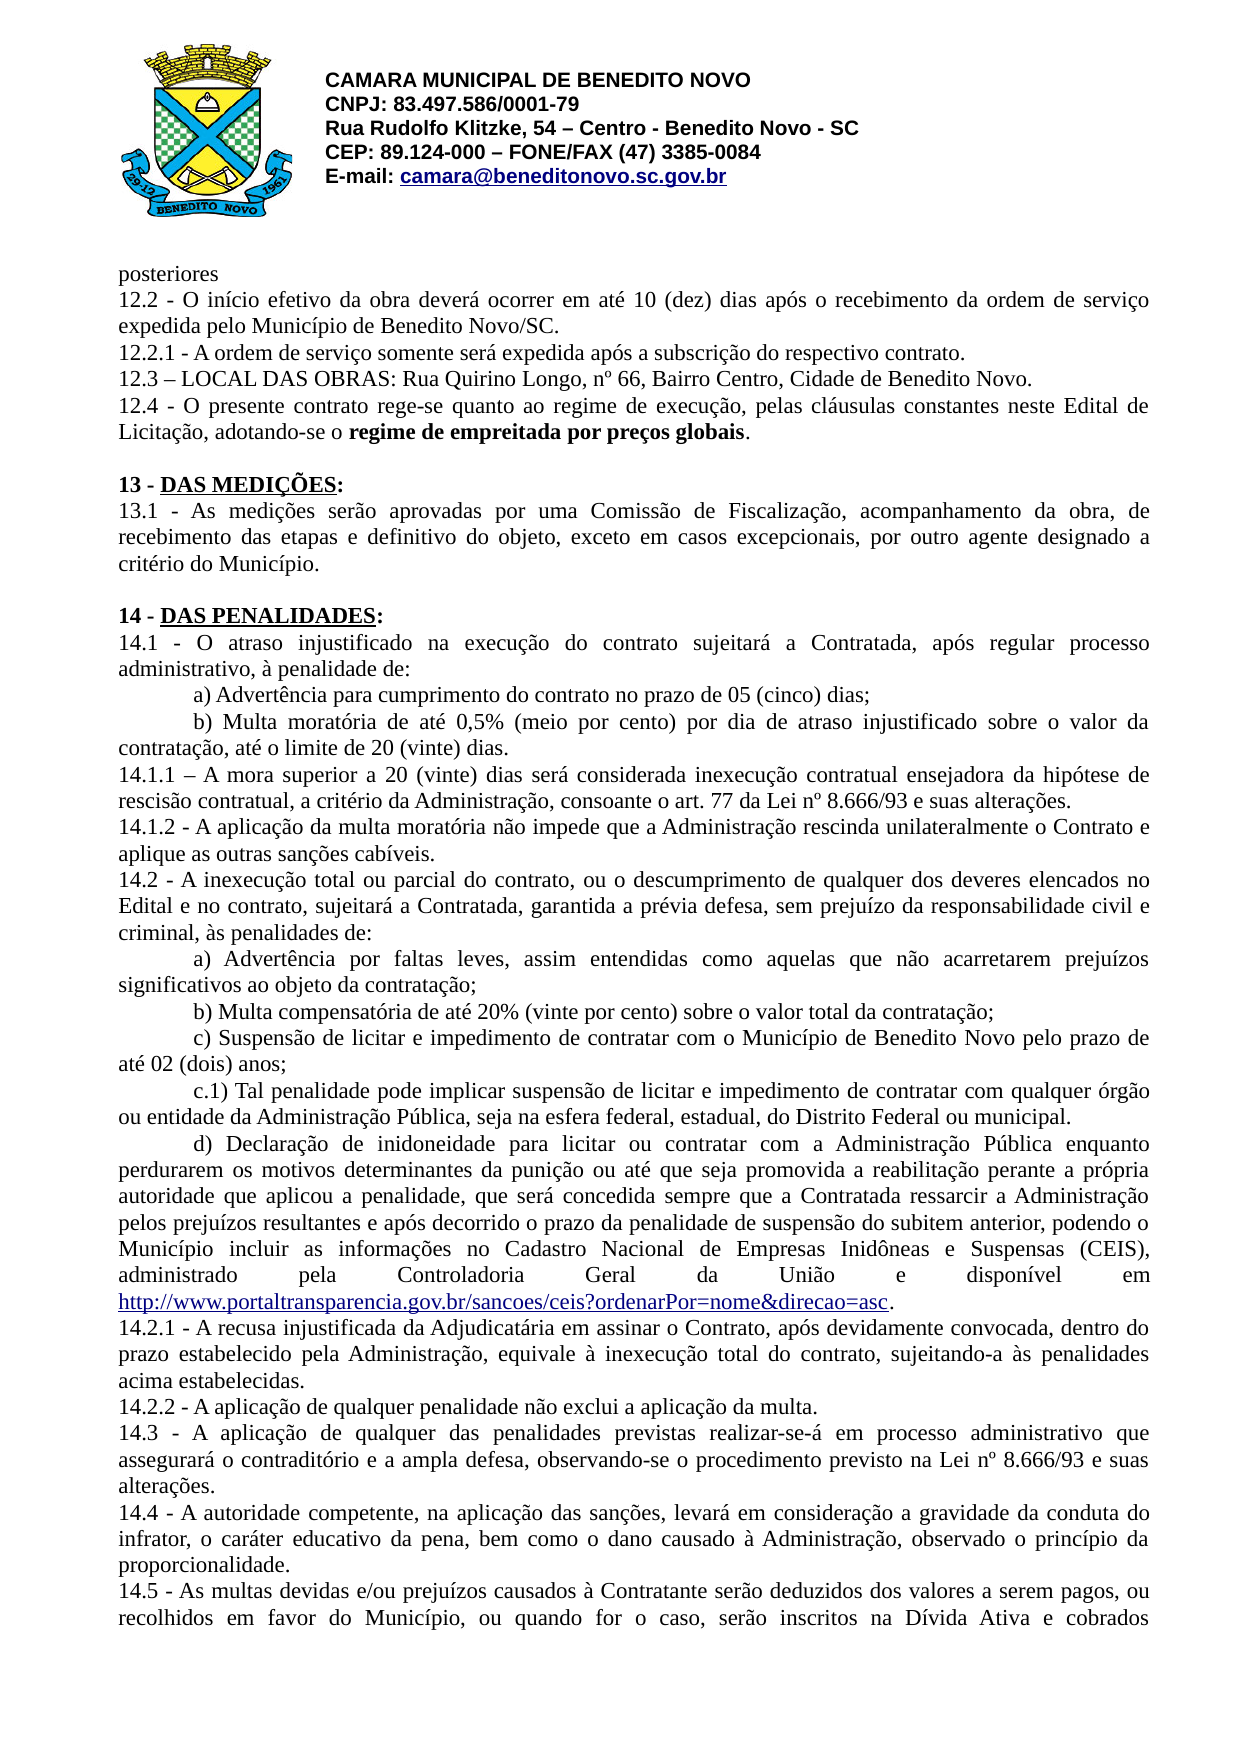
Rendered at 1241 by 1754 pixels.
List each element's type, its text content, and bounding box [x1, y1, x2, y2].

text 13 - DAS MEDIÇÕES: [118, 471, 1152, 497]
text c) Suspensão de licitar e impedimento de contratar com o Município de Benedito Novo pelo prazo de até 02 (dois) anos; [118, 1024, 1152, 1077]
picture [121, 44, 293, 217]
text 14.1 - O atraso injustificado na execução do contrato sujeitará a Contratada, após regular processo administrativo, à penalidade de: [118, 629, 1152, 682]
text 13.1 - As medições serão aprovadas por uma Comissão de Fiscalização, acompanhamento da obra, de recebimento das etapas e definitivo do objeto, exceto em casos excepcionais, por outro agente designado a critério do Município. [118, 497, 1152, 576]
text 14.1.2 - A aplicação da multa moratória não impede que a Administração rescinda unilateralmente o Contrato e aplique as outras sanções cabíveis. [118, 813, 1152, 866]
text b) Multa compensatória de até 20% (vinte por cento) sobre o valor total da contratação; [118, 998, 1152, 1024]
text 12.2.1 - A ordem de serviço somente será expedida após a subscrição do respectivo contrato. [118, 339, 1152, 365]
text 12.2 - O início efetivo da obra deverá ocorrer em até 10 (dez) dias após o recebimento da ordem de serviço expedida pelo Município de Benedito Novo/SC. [118, 286, 1152, 339]
text b) Multa moratória de até 0,5% (meio por cento) por dia de atraso injustificado sobre o valor da contratação, até o limite de 20 (vinte) dias. [118, 708, 1152, 761]
picture [172, 213, 237, 217]
text 14.2.1 - A recusa injustificada da Adjudicatária em assinar o Contrato, após devidamente convocada, dentro do prazo estabelecido pela Administração, equivale à inexecução total do contrato, sujeitando-a às penalidades acima estabelecidas. [118, 1314, 1152, 1393]
text a) Advertência por faltas leves, assim entendidas como aquelas que não acarretarem prejuízos significativos ao objeto da contratação; [118, 945, 1152, 998]
text 14.3 - A aplicação de qualquer das penalidades previstas realizar-se-á em processo administrativo que assegurará o contraditório e a ampla defesa, observando-se o procedimento previsto na Lei nº 8.666/93 e suas alterações. [118, 1419, 1152, 1498]
picture [262, 160, 293, 217]
text d) Declaração de inidoneidade para licitar ou contratar com a Administração Pública enquanto perdurarem os motivos determinantes da punição ou até que seja promovida a reabilitação perante a própria autoridade que aplicou a penalidade, que será concedida sempre que a Contratada ressarcir a Administração pelos prejuízos resultantes e após decorrido o prazo da penalidade de suspensão do subitem anterior, podendo o Município incluir as informações no Cadastro Nacional de Empresas Inidôneas e Suspensas (CEIS), administrado pela Controladoria Geral da União e disponível em http://www.portaltransparencia.gov.br/sancoes/ceis?ordenarPor=nome&direcao=asc. [118, 1129, 1152, 1314]
text 12.4 - O presente contrato rege-se quanto ao regime de execução, pelas cláusulas constantes neste Edital de Licitação, adotando-se o regime de empreitada por preços globais. [118, 392, 1152, 444]
text 14.2.2 - A aplicação de qualquer penalidade não exclui a aplicação da multa. [118, 1393, 1152, 1419]
text c.1) Tal penalidade pode implicar suspensão de licitar e impedimento de contratar com qualquer órgão ou entidade da Administração Pública, seja na esfera federal, estadual, do Distrito Federal ou municipal. [118, 1077, 1152, 1129]
text 14.4 - A autoridade competente, na aplicação das sanções, levará em consideração a gravidade da conduta do infrator, o caráter educativo da pena, bem como o dano causado à Administração, observado o princípio da proporcionalidade. [118, 1498, 1152, 1578]
text 14.2 - A inexecução total ou parcial do contrato, ou o descumprimento de qualquer dos deveres elencados no Edital e no contrato, sujeitará a Contratada, garantida a prévia defesa, sem prejuízo da responsabilidade civil e criminal, às penalidades de: [118, 866, 1152, 945]
text 14 - DAS PENALIDADES: [118, 602, 1152, 629]
text 12.3 – LOCAL DAS OBRAS: Rua Quirino Longo, nº 66, Bairro Centro, Cidade de Benedito Novo. [118, 365, 1152, 392]
text 14.1.1 – A mora superior a 20 (vinte) dias será considerada inexecução contratual ensejadora da hipótese de rescisão contratual, a critério da Administração, consoante o art. 77 da Lei nº 8.666/93 e suas alterações. [118, 761, 1152, 813]
text a) Advertência para cumprimento do contrato no prazo de 05 (cinco) dias; [118, 682, 1152, 708]
